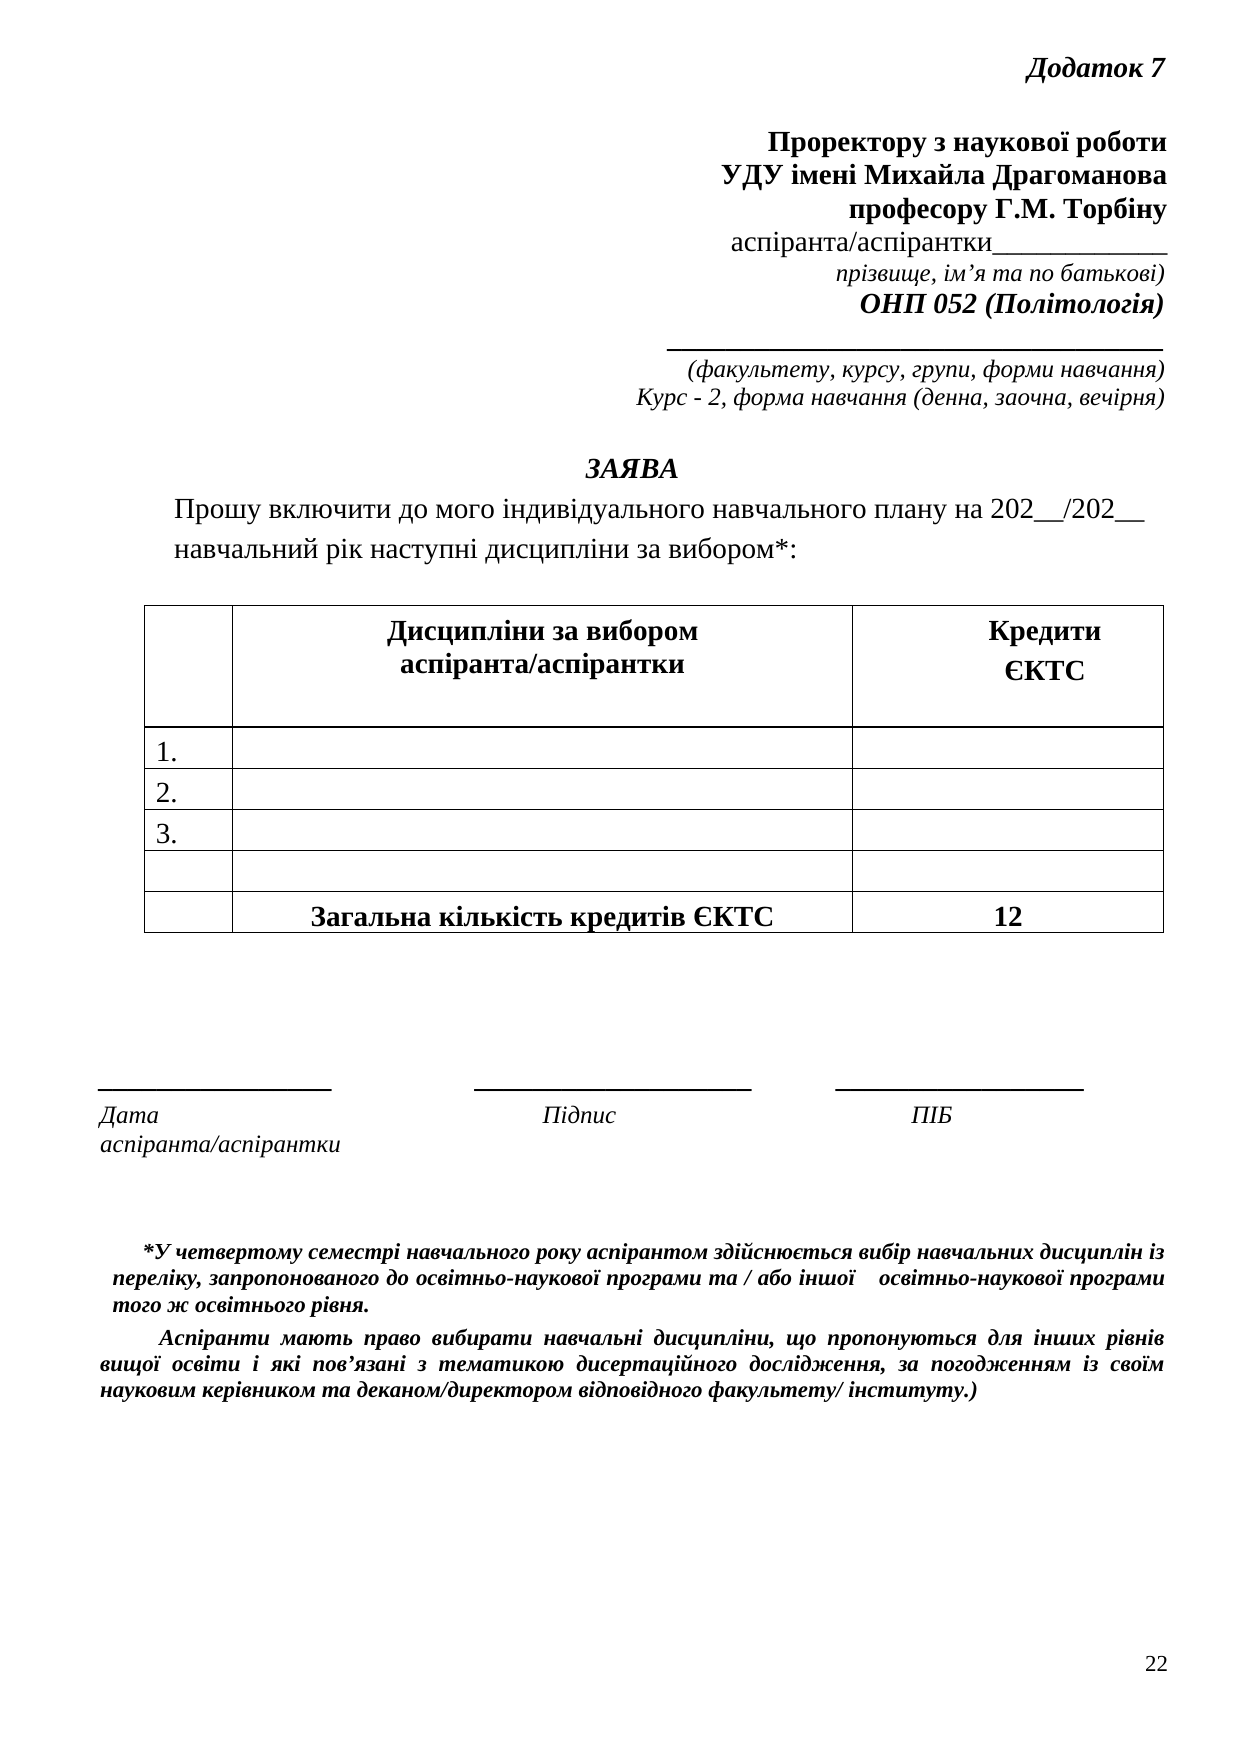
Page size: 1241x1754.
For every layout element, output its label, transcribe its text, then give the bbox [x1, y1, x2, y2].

table_header Дисципліни за вибором аспіранта/аспірантки [233, 606, 852, 726]
table_cell 3. [145, 810, 232, 850]
table_cell [233, 728, 852, 768]
table_cell [233, 851, 852, 891]
text Проректору з наукової роботи [100, 124, 1167, 157]
table_cell [853, 728, 1163, 768]
text Додаток 7 [100, 50, 1167, 83]
table_cell [145, 892, 232, 932]
text ________________ ___________________ _________________ [100, 1060, 1167, 1094]
table_header [145, 606, 232, 726]
table_cell 1. [145, 728, 232, 768]
table_cell [233, 810, 852, 850]
text аспіранта/аспірантки____________ [100, 224, 1167, 258]
text __________________________________ [100, 320, 1167, 354]
table_cell Загальна кількість кредитів ЄКТС [233, 892, 852, 932]
text Курс - 2, форма навчання (денна, заочна, вечірня) [100, 382, 1167, 411]
text навчальний рік наступні дисципліни за вибором*: [129, 531, 1167, 565]
table_cell [853, 769, 1163, 809]
table_cell [853, 851, 1163, 891]
text ОНП 052 (Політологія) [100, 287, 1167, 320]
text Дата Підпис ПІБ аспіранта/аспірантки [100, 1100, 1167, 1158]
table_cell [233, 769, 852, 809]
text УДУ імені Михайла Драгоманова [100, 157, 1167, 191]
text прізвище, ім’я та по батькові) [100, 258, 1167, 287]
table_cell 12 [853, 892, 1163, 932]
text (факультету, курсу, групи, форми навчання) [100, 354, 1167, 382]
text ЗАЯВА [100, 451, 1167, 485]
table_cell [853, 810, 1163, 850]
text Аспіранти мають право вибирати навчальні дисципліни, що пропонуються для інших рівнів вищої освіти і які пов’язані з тематикою дисертаційного дослідження, за погодженням із своїм науковим керівником та деканом/директором відповідного факультету/ інституту.) [100, 1324, 1167, 1403]
table_cell 2. [145, 769, 232, 809]
table_cell [145, 851, 232, 891]
text професору Г.М. Торбіну [100, 191, 1167, 224]
text Прошу включити до мого індивідуального навчального плану на 202__/202__ [129, 491, 1167, 525]
list *У четвертому семестрі навчального року аспірантом здійснюється вибір навчальних дисциплін із переліку, запропонованого до освітньо-наукової програми та / або іншої освітньо-наукової програми того ж освітнього рівня. [112, 1238, 1167, 1317]
table_header Кредити ЄКТС [853, 606, 1163, 726]
